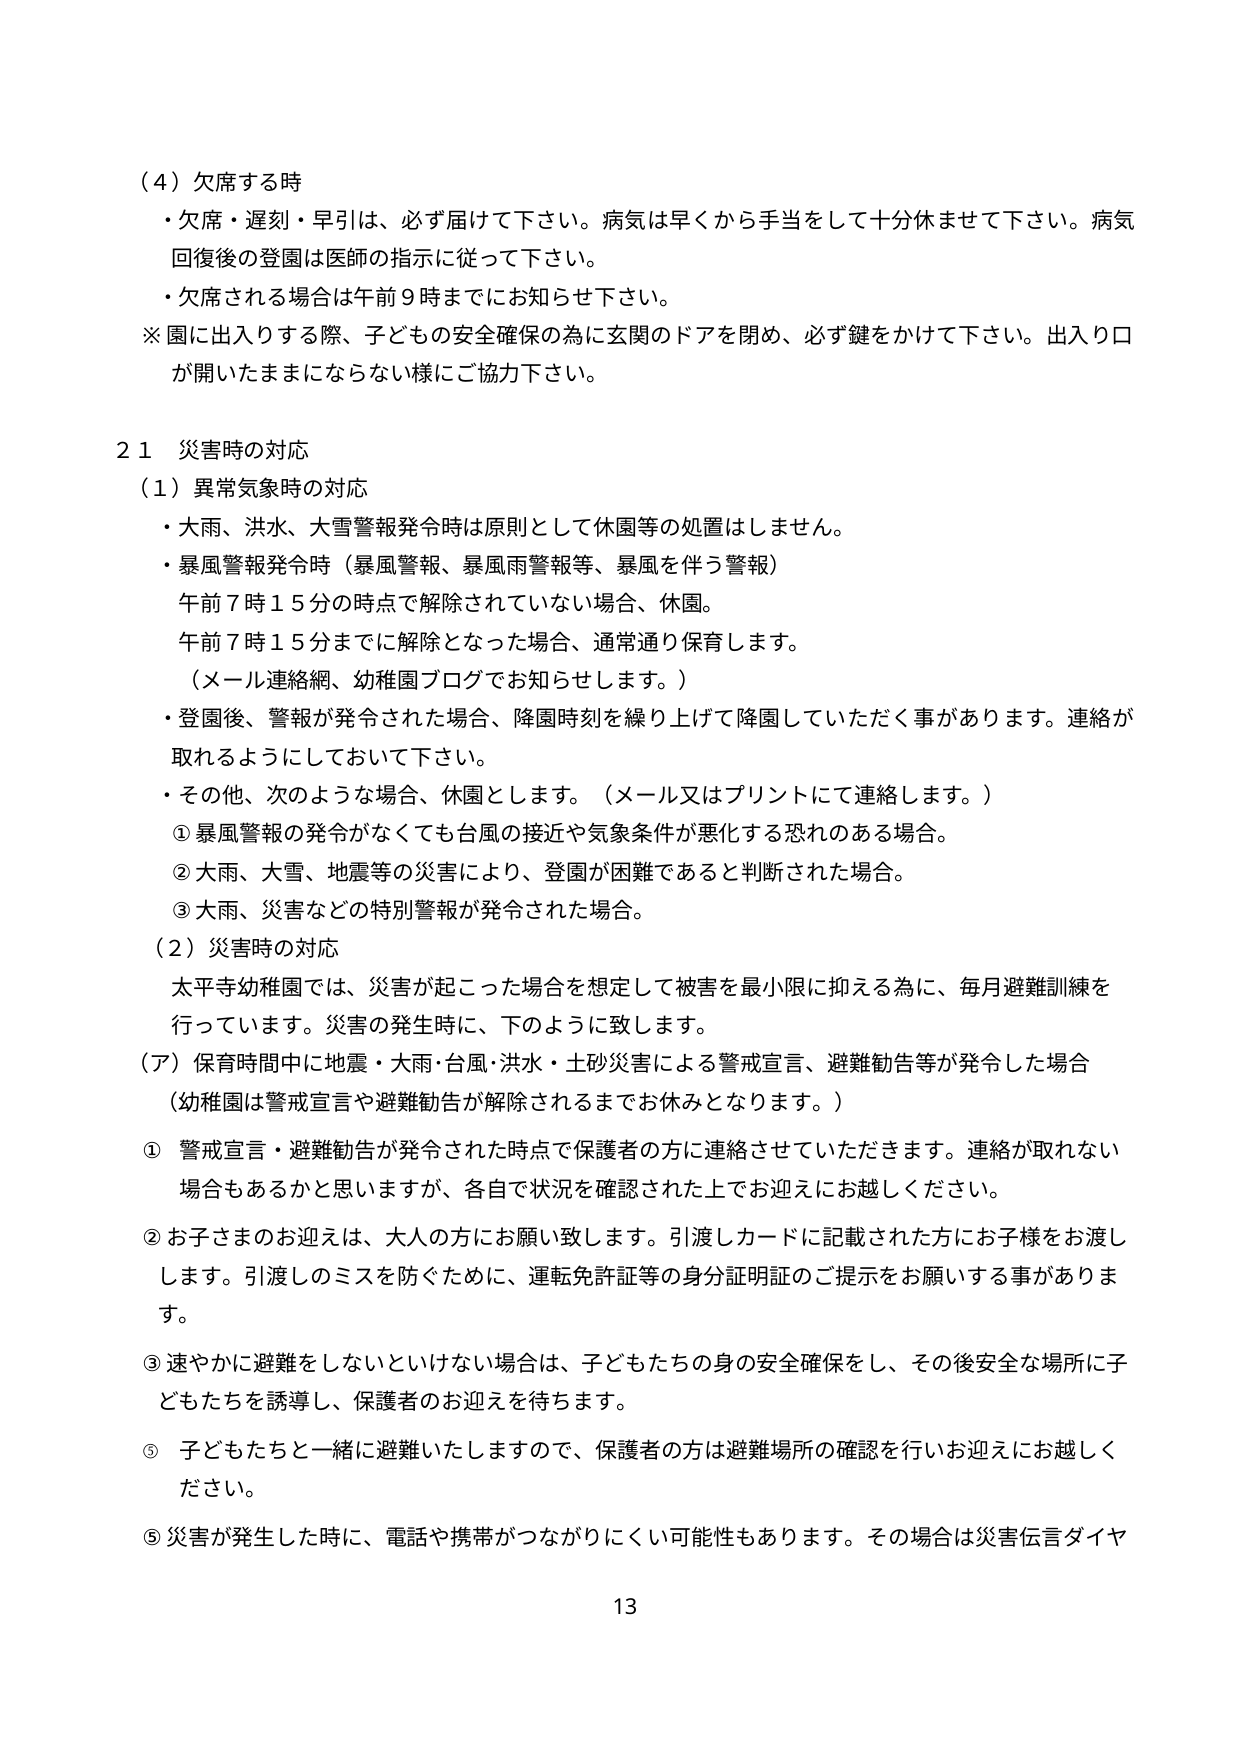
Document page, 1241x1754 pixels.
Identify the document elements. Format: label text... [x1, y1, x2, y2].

text （２）災害時の対応 [142, 928, 1137, 966]
list 欠席される場合は午前９時までにお知らせ下さい。 [157, 276, 1137, 315]
text 太平寺幼稚園では、災害が起こった場合を想定して被害を最小限に抑える為に、毎月避難訓練を行っています。災害の発生時に、下のように致します。 [172, 966, 1137, 1043]
text ③速やかに避難をしないといけない場合は、子どもたちの身の安全確保をし、その後安全な場所に子どもたちを誘導し、保護者のお迎えを待ちます。 [142, 1343, 1137, 1419]
text （１）異常気象時の対応 [127, 468, 1137, 506]
text ③大雨、災害などの特別警報が発令された場合。 [172, 890, 1137, 928]
text 午前７時１５分の時点で解除されていない場合、休園。 [156, 583, 1137, 621]
list 大雨、洪水、大雪警報発令時は原則として休園等の処置はしません。 [142, 506, 1137, 545]
text （４）欠席する時 [127, 161, 1137, 200]
list 登園後、警報が発令された場合、降園時刻を繰り上げて降園していただく事があります。連絡が取れるようにしておいて下さい。 [157, 698, 1137, 775]
text ①暴風警報の発令がなくても台風の接近や気象条件が悪化する恐れのある場合。 [172, 813, 1137, 851]
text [142, 1517, 1137, 1555]
text 午前７時１５分までに解除となった場合、通常通り保育します。 [156, 621, 1137, 660]
list 暴風警報発令時（暴風警報、暴風雨警報等、暴風を伴う警報） [142, 545, 1137, 583]
text ２１ 災害時の対応 [112, 430, 1137, 468]
list （メール連絡網、幼稚園ブログでお知らせします。） [178, 660, 1137, 698]
text ※ 園に出入りする際、子どもの安全確保の為に玄関のドアを閉め、必ず鍵をかけて下さい。出入り口が開いたままにならない様にご協力下さい。 [142, 315, 1137, 391]
text （ア）保育時間中に地震・大雨･台風･洪水・土砂災害による警戒宣言、避難勧告等が発令した場合 [112, 1043, 1137, 1081]
list 欠席・遅刻・早引は、必ず届けて下さい。病気は早くから手当をして十分休ませて下さい。病気回復後の登園は医師の指示に従って下さい。 [157, 200, 1137, 276]
list 子どもたちと一緒に避難いたしますので、保護者の方は避難場所の確認を行いお迎えにお越しください。 [142, 1430, 1137, 1506]
text ②お子さまのお迎えは、大人の方にお願い致します。引渡しカードに記載された方にお子様をお渡しします。引渡しのミスを防ぐために、運転免許証等の身分証明証のご提示をお願いする事があります。 [142, 1217, 1137, 1332]
list その他、次のような場合、休園とします。（メール又はプリントにて連絡します。） [142, 775, 1137, 813]
list 警戒宣言・避難勧告が発令された時点で保護者の方に連絡させていただきます。連絡が取れない場合もあるかと思いますが、各自で状況を確認された上でお迎えにお越しください。 [142, 1130, 1137, 1207]
text ②大雨、大雪、地震等の災害により、登園が困難であると判断された場合。 [172, 851, 1137, 890]
text （幼稚園は警戒宣言や避難勧告が解除されるまでお休みとなります。） [112, 1081, 1137, 1120]
